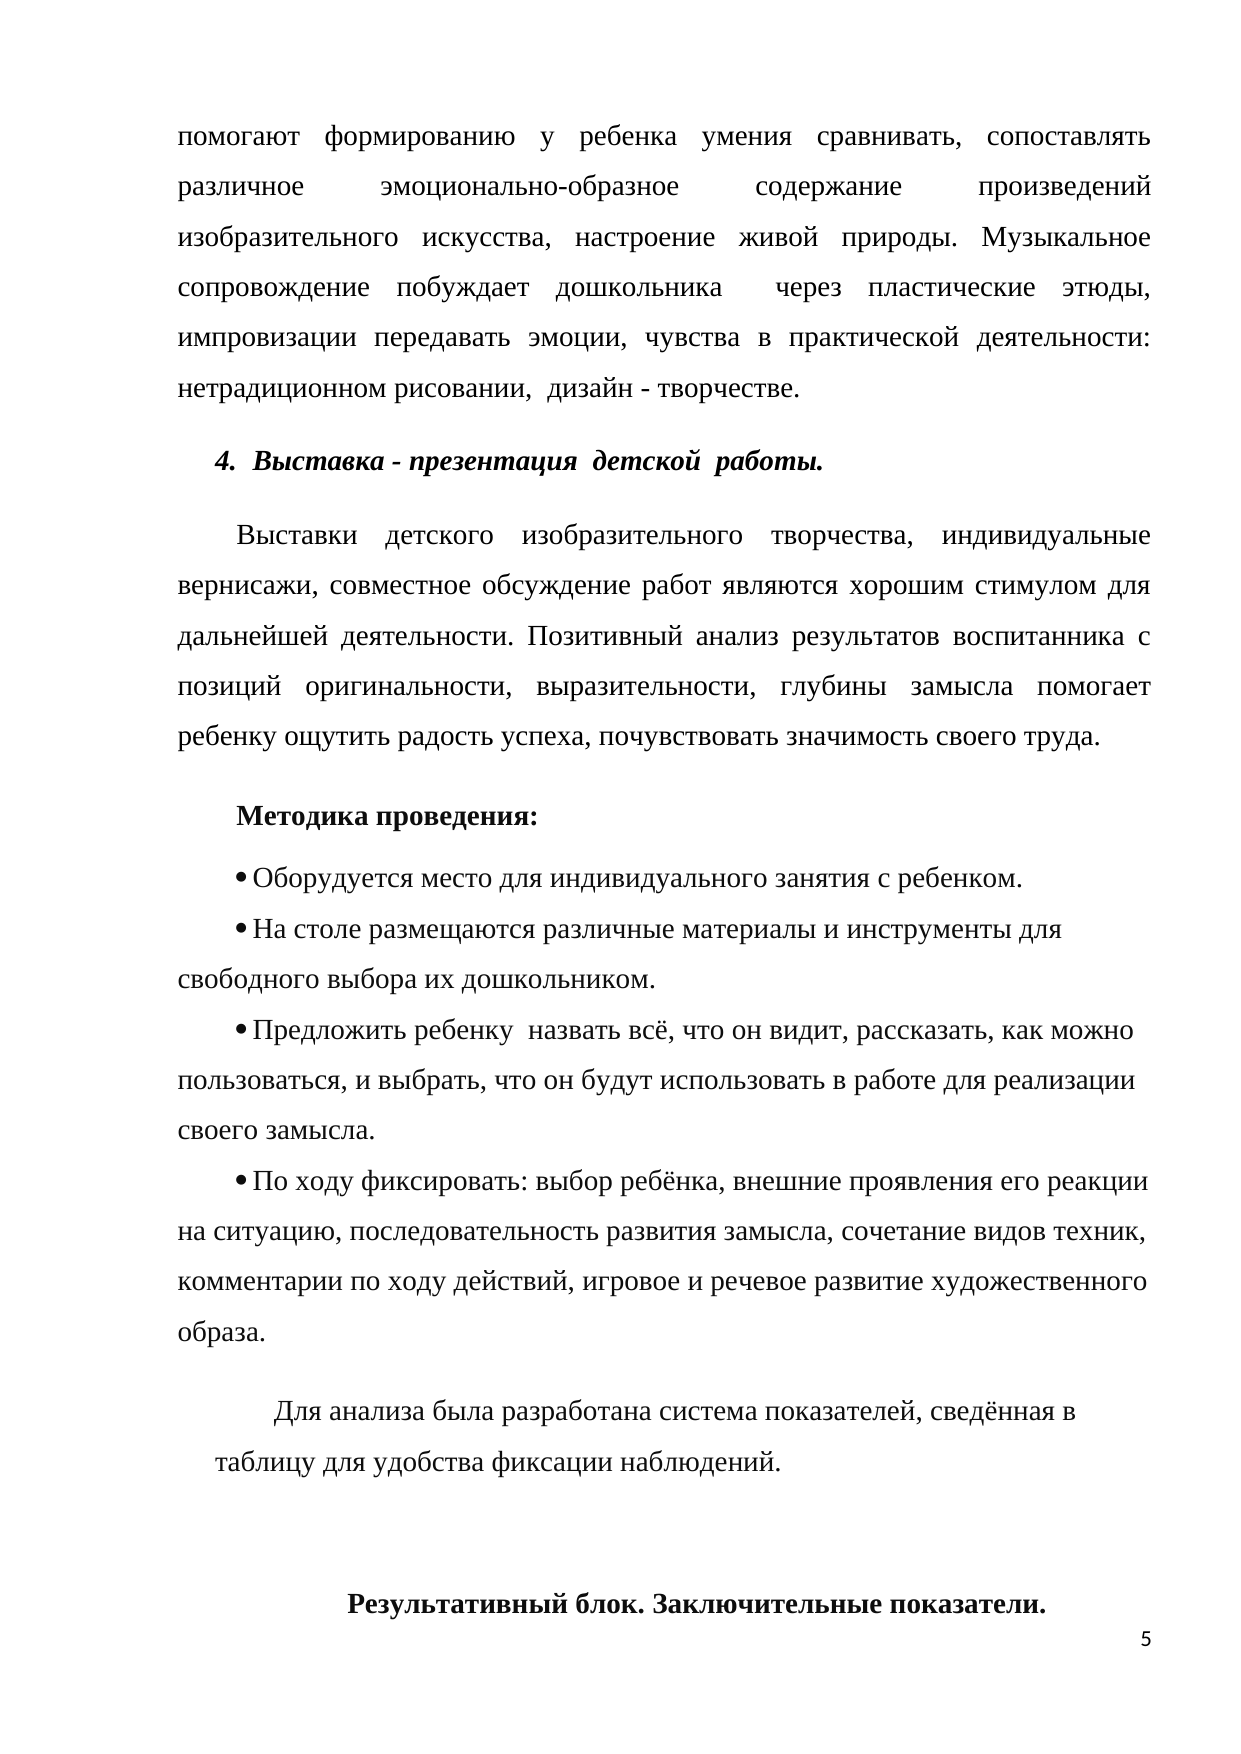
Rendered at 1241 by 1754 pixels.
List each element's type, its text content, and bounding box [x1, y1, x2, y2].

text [177, 118, 1152, 403]
text Методика проведения: [177, 798, 1152, 831]
text Результативный блок. Заключительные показатели. [183, 1586, 1152, 1619]
text Выставки детского изобразительного творчества, индивидуальные вернисажи, совместное обсуждение работ являются хорошим стимулом для дальнейшей деятельности. Позитивный анализ результатов воспитанника с позиций оригинальности, выразительности, глубины замысла помогает ребенку ощутить радость успеха, почувствовать значимость своего труда. [177, 517, 1152, 752]
list Предложить ребенку назвать всё, что он видит, рассказать, как можно пользоваться, и выбрать, что он будут использовать в работе для реализации своего замысла. [177, 1012, 1152, 1146]
list Оборудуется место для индивидуального занятия с ребенком. [177, 861, 1152, 894]
list На столе размещаются различные материалы и инструменты для свободного выбора их дошкольником. [177, 911, 1152, 995]
list Выставка - презентация детской работы. [215, 443, 1152, 477]
list По ходу фиксировать: выбор ребёнка, внешние проявления его реакции на ситуацию, последовательность развития замысла, сочетание видов техник, комментарии по ходу действий, игровое и речевое развитие художественного образа. [177, 1163, 1152, 1347]
text Для анализа была разработана система показателей, сведённая в таблицу для удобства фиксации наблюдений. [215, 1393, 1152, 1477]
